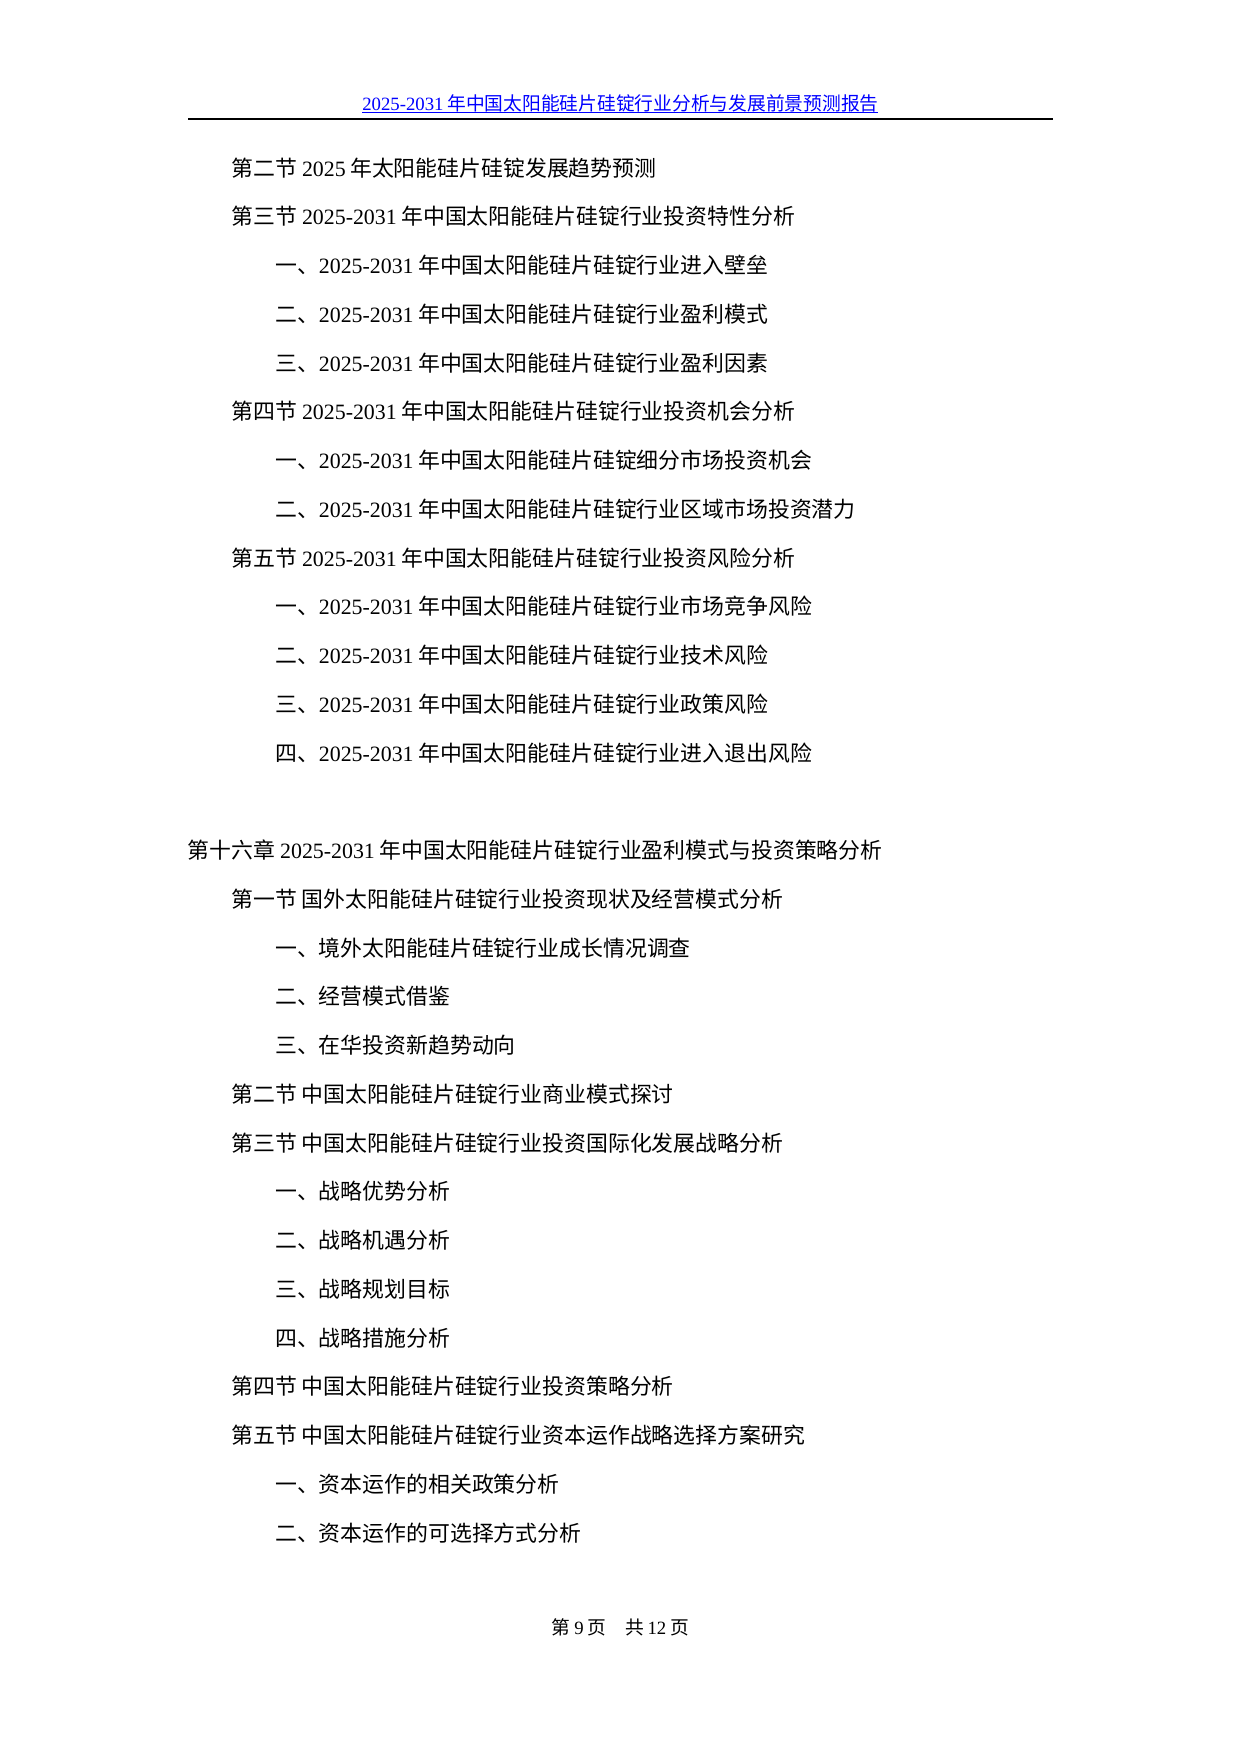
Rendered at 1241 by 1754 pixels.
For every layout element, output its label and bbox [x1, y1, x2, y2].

text [187, 150, 1053, 1548]
